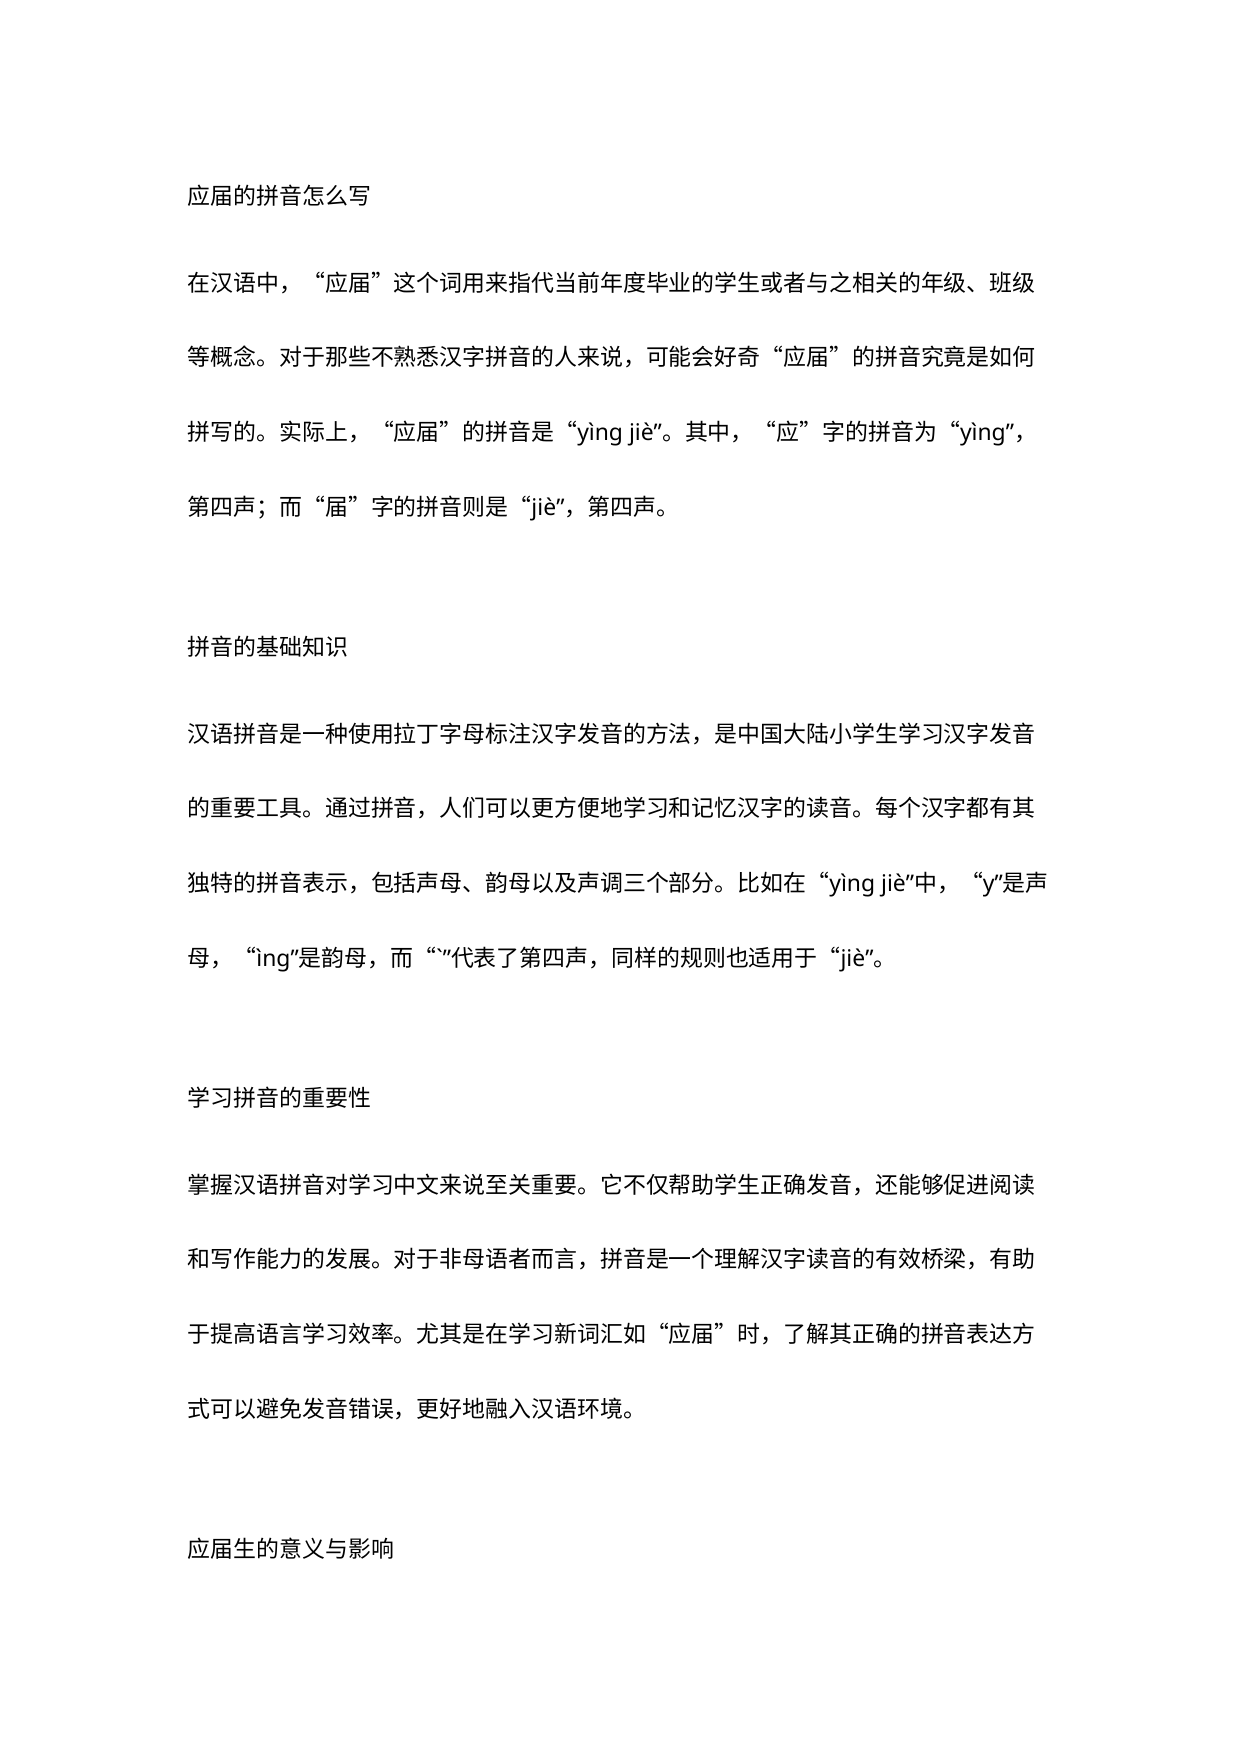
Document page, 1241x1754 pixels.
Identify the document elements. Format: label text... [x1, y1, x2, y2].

text 掌握汉语拼音对学习中文来说至关重要。它不仅帮助学生正确发音，还能够促进阅读和写作能力的发展。对于非母语者而言，拼音是一个理解汉字读音的有效桥梁，有助于提高语言学习效率。尤其是在学习新词汇如“应届”时，了解其正确的拼音表达方式可以避免发音错误，更好地融入汉语环境。 [187, 1151, 1053, 1440]
text 在汉语中，“应届”这个词用来指代当前年度毕业的学生或者与之相关的年级、班级等概念。对于那些不熟悉汉字拼音的人来说，可能会好奇“应届”的拼音究竟是如何拼写的。实际上，“应届”的拼音是“yìng jiè”。其中，“应”字的拼音为“yìng”，第四声；而“届”字的拼音则是“jiè”，第四声。 [187, 248, 1053, 538]
text 汉语拼音是一种使用拉丁字母标注汉字发音的方法，是中国大陆小学生学习汉字发音的重要工具。通过拼音，人们可以更方便地学习和记忆汉字的读音。每个汉字都有其独特的拼音表示，包括声母、韵母以及声调三个部分。比如在“yìng jiè”中，“y”是声母，“ìng”是韵母，而“`”代表了第四声，同样的规则也适用于“jiè”。 [187, 700, 1053, 989]
text 应届生的意义与影响 [187, 1515, 1053, 1580]
text 学习拼音的重要性 [187, 1064, 1053, 1129]
text 拼音的基础知识 [187, 613, 1053, 678]
text 应届的拼音怎么写 [187, 162, 1053, 227]
